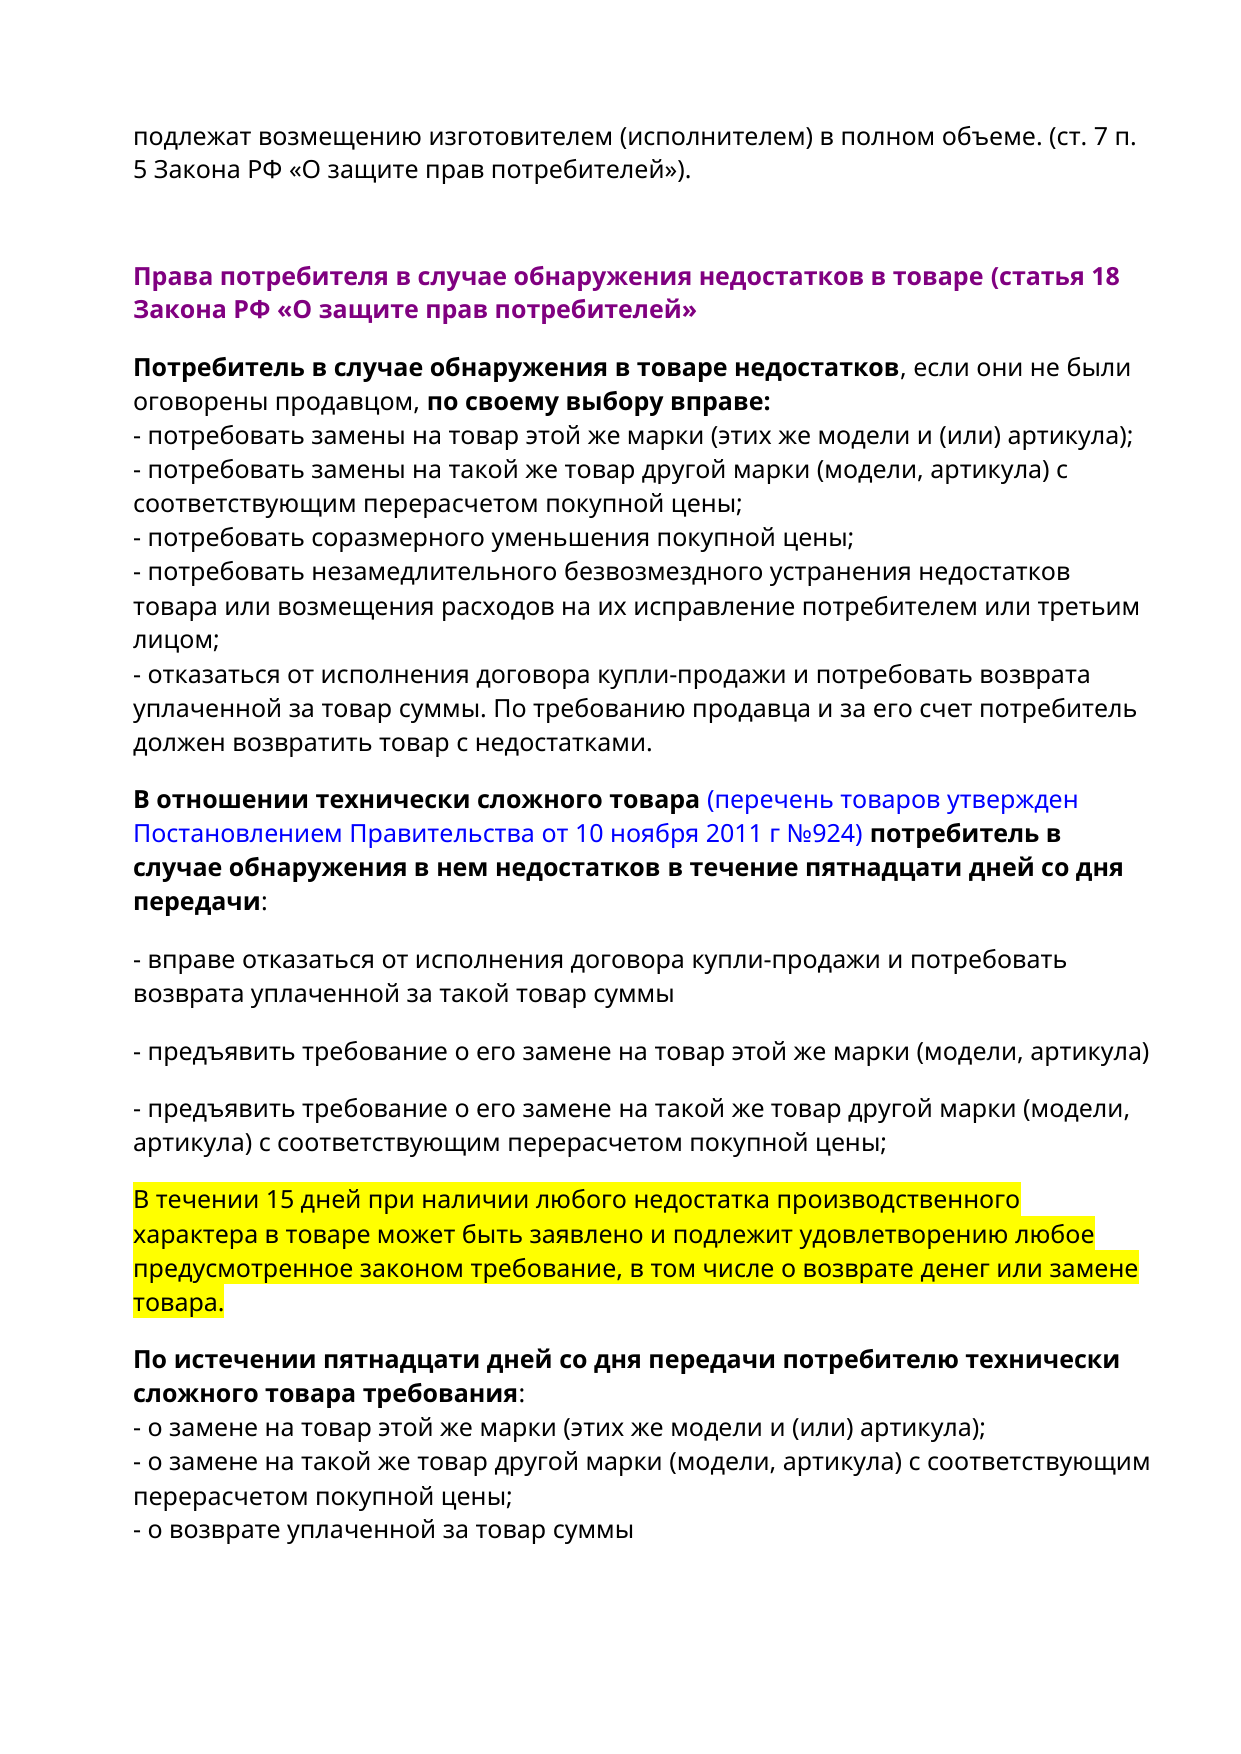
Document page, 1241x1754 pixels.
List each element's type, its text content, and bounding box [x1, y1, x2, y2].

text По истечении пятнадцати дней со дня передачи потребителю технически сложного товара требования: - о замене на товар этой же марки (этих же модели и (или) артикула); - о замене на такой же товар другой марки (модели, артикула) с соответствующим перерасчетом покупной цены; - о возврате уплаченной за товар суммы [133, 1342, 1152, 1546]
text В отношении технически сложного товара (перечень товаров утвержден Постановлением Правительства от 10 ноября 2011 г №924) потребитель в случае обнаружения в нем недостатков в течение пятнадцати дней со дня передачи: [133, 782, 1152, 918]
text - предъявить требование о его замене на такой же товар другой марки (модели, артикула) с соответствующим перерасчетом покупной цены; [133, 1091, 1152, 1159]
text Потребитель в случае обнаружения в товаре недостатков, если они не были оговорены продавцом, по своему выбору вправе: - потребовать замены на товар этой же марки (этих же модели и (или) артикула); - потребовать замены на такой же товар другой марки (модели, артикула) с соответствующим перерасчетом покупной цены; - потребовать соразмерного уменьшения покупной цены; - потребовать незамедлительного безвозмездного устранения недостатков товара или возмещения расходов на их исправление потребителем или третьим лицом; - отказаться от исполнения договора купли-продажи и потребовать возврата уплаченной за товар суммы. По требованию продавца и за его счет потребитель должен возвратить товар с недостатками. [133, 350, 1152, 758]
text - предъявить требование о его замене на товар этой же марки (модели, артикула) [133, 1033, 1152, 1067]
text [133, 118, 1152, 186]
text - вправе отказаться от исполнения договора купли-продажи и потребовать возврата уплаченной за такой товар суммы [133, 942, 1152, 1010]
text В течении 15 дней при наличии любого недостатка производственного характера в товаре может быть заявлено и подлежит удовлетворению любое предусмотренное законом требование, в том числе о возврате денег или замене товара. [224, 1182, 1152, 1318]
text Права потребителя в случае обнаружения недостатков в товаре (статья 18 Закона РФ «О защите прав потребителей» [133, 258, 1152, 326]
